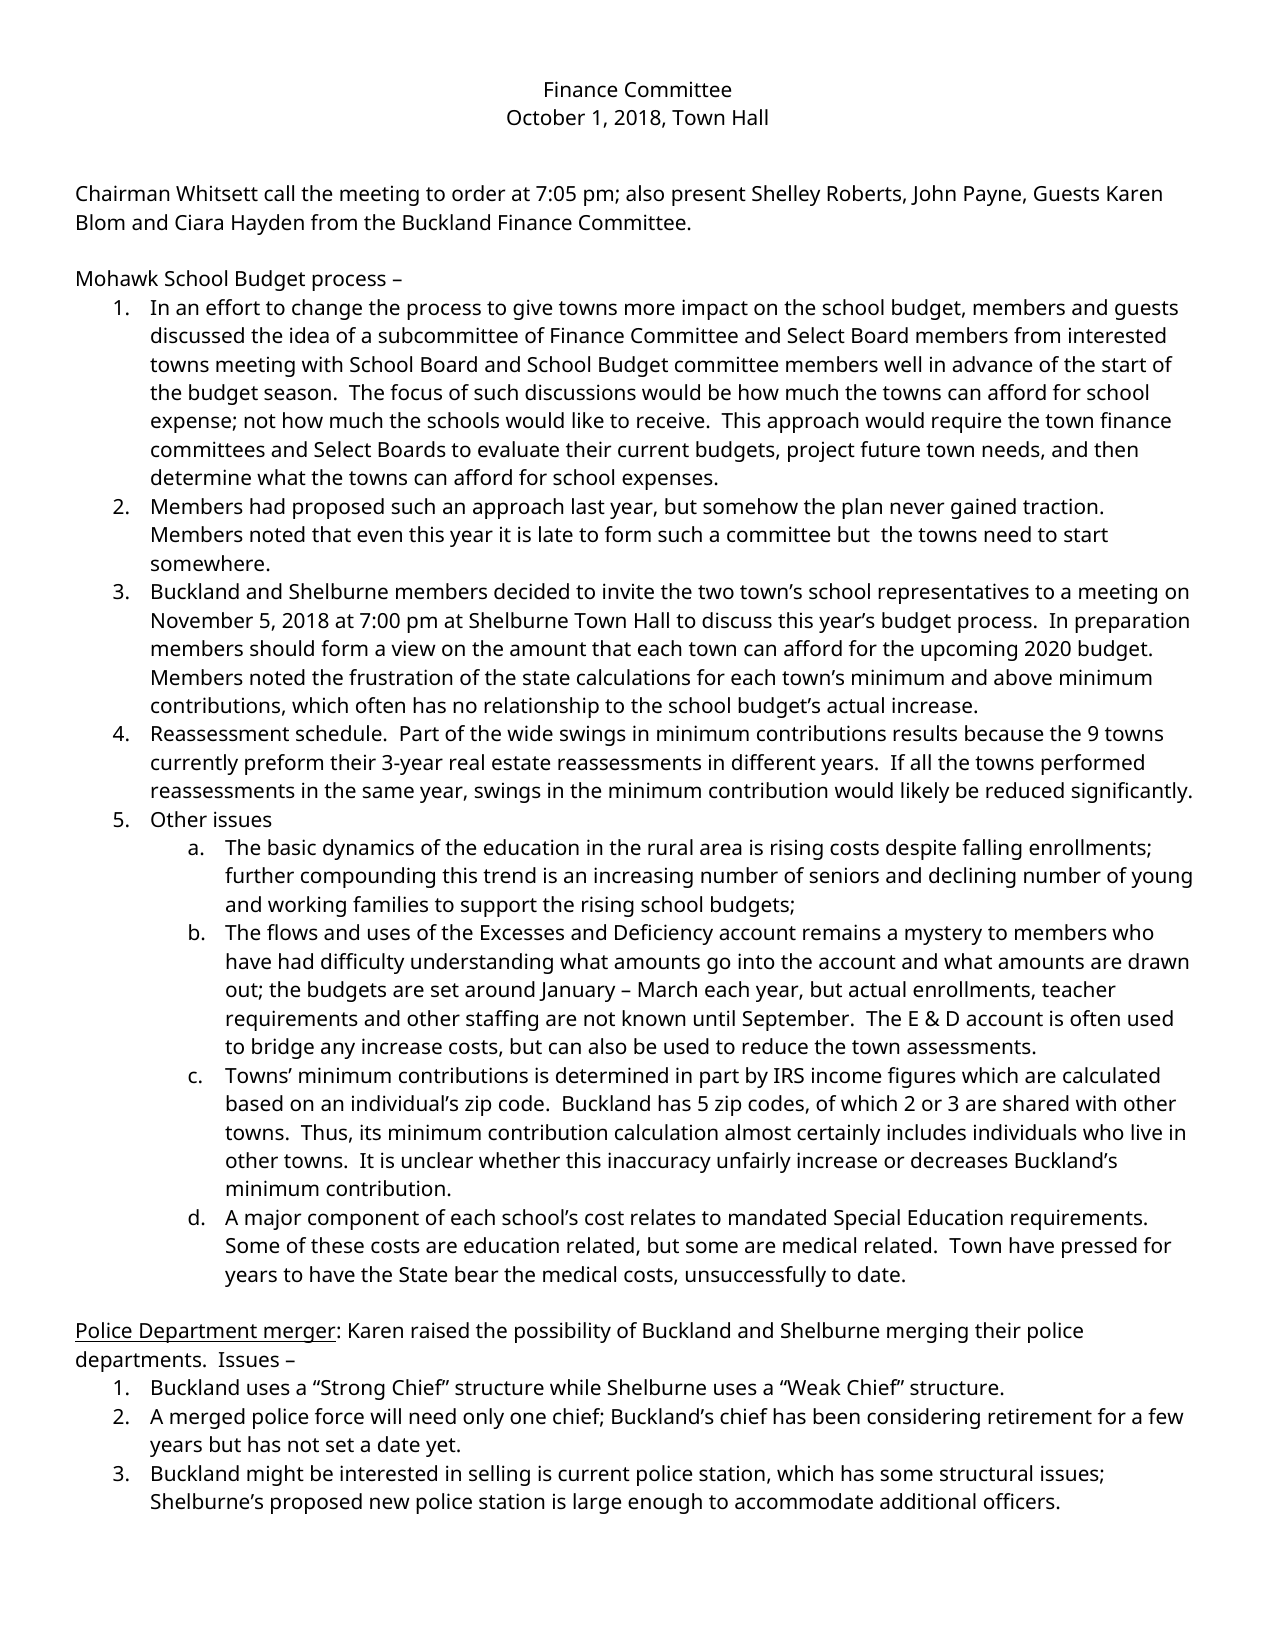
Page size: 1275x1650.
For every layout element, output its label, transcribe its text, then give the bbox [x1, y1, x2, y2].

text Chairman Whitsett call the meeting to order at 7:05 pm; also present Shelley Roberts, John Payne, Guests Karen Blom and Ciara Hayden from the Buckland Finance Committee. [75, 179, 1200, 236]
list Other issues [112, 805, 1200, 833]
list A merged police force will need only one chief; Buckland’s chief has been considering retirement for a few years but has not set a date yet. [112, 1402, 1200, 1459]
list Buckland uses a “Strong Chief” structure while Shelburne uses a “Weak Chief” structure. [112, 1373, 1200, 1402]
text Police Department merger: Karen raised the possibility of Buckland and Shelburne merging their police departments. Issues – [75, 1317, 1200, 1373]
text Finance Committee [75, 75, 1200, 103]
text Mohawk School Budget process – [75, 264, 1200, 293]
list Buckland might be interested in selling is current police station, which has some structural issues; Shelburne’s proposed new police station is large enough to accommodate additional officers. [112, 1459, 1200, 1516]
text October 1, 2018, Town Hall [75, 103, 1200, 132]
list Members had proposed such an approach last year, but somehow the plan never gained traction. Members noted that even this year it is late to form such a committee but the towns need to start somewhere. [112, 492, 1200, 577]
list The flows and uses of the Excesses and Deficiency account remains a mystery to members who have had difficulty understanding what amounts go into the account and what amounts are drawn out; the budgets are set around January – March each year, but actual enrollments, teacher requirements and other staffing are not known until September. The E & D account is often used to bridge any increase costs, but can also be used to reduce the town assessments. [187, 918, 1200, 1061]
list A major component of each school’s cost relates to mandated Special Education requirements. Some of these costs are education related, but some are medical related. Town have pressed for years to have the State bear the medical costs, unsuccessfully to date. [187, 1203, 1200, 1288]
list The basic dynamics of the education in the rural area is rising costs despite falling enrollments; further compounding this trend is an increasing number of seniors and declining number of young and working families to support the rising school budgets; [187, 833, 1200, 918]
list Buckland and Shelburne members decided to invite the two town’s school representatives to a meeting on November 5, 2018 at 7:00 pm at Shelburne Town Hall to discuss this year’s budget process. In preparation members should form a view on the amount that each town can afford for the upcoming 2020 budget. Members noted the frustration of the state calculations for each town’s minimum and above minimum contributions, which often has no relationship to the school budget’s actual increase. [112, 577, 1200, 719]
list Towns’ minimum contributions is determined in part by IRS income figures which are calculated based on an individual’s zip code. Buckland has 5 zip codes, of which 2 or 3 are shared with other towns. Thus, its minimum contribution calculation almost certainly includes individuals who live in other towns. It is unclear whether this inaccuracy unfairly increase or decreases Buckland’s minimum contribution. [187, 1061, 1200, 1203]
list In an effort to change the process to give towns more impact on the school budget, members and guests discussed the idea of a subcommittee of Finance Committee and Select Board members from interested towns meeting with School Board and School Budget committee members well in advance of the start of the budget season. The focus of such discussions would be how much the towns can afford for school expense; not how much the schools would like to receive. This approach would require the town finance committees and Select Boards to evaluate their current budgets, project future town needs, and then determine what the towns can afford for school expenses. [112, 293, 1200, 492]
list Reassessment schedule. Part of the wide swings in minimum contributions results because the 9 towns currently preform their 3-year real estate reassessments in different years. If all the towns performed reassessments in the same year, swings in the minimum contribution would likely be reduced significantly. [112, 719, 1200, 805]
